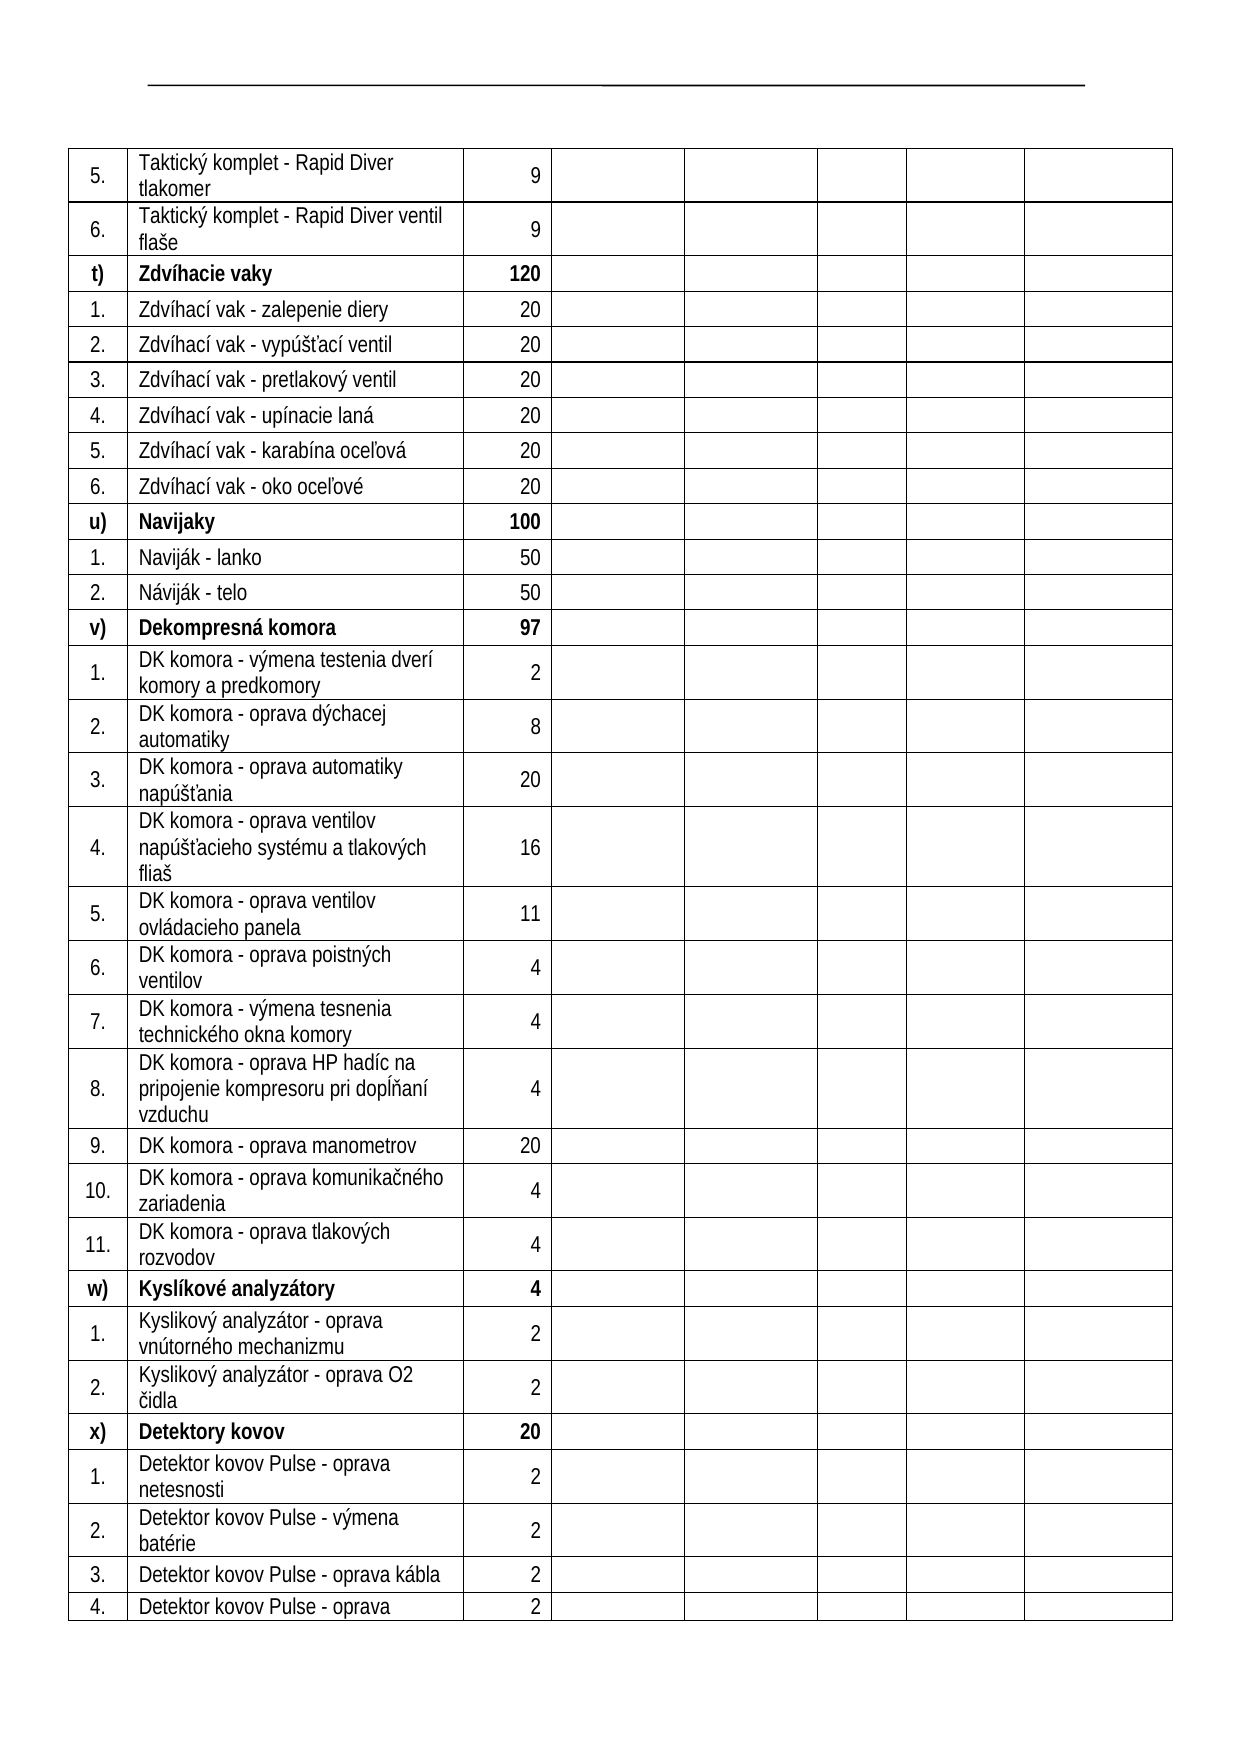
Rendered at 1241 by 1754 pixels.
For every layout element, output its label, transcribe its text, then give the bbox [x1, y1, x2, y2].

table_cell [907, 469, 1024, 503]
table_cell [552, 292, 684, 326]
table_cell [907, 807, 1024, 886]
table_cell [907, 256, 1024, 291]
table_cell 20 [464, 327, 551, 361]
table_cell [1025, 700, 1172, 752]
table_cell [907, 646, 1024, 698]
table_cell [685, 941, 817, 994]
table_cell [685, 1049, 817, 1127]
table_cell [685, 610, 817, 645]
table_cell 4. [69, 807, 127, 886]
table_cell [128, 1593, 463, 1620]
table_cell Náviják - telo [128, 575, 463, 609]
table_cell DK komora - oprava HP hadíc na pripojenie kompresoru pri dopĺňaní vzduchu [128, 1049, 463, 1127]
table_cell [1025, 1164, 1172, 1217]
table_cell [818, 469, 906, 503]
table_cell [552, 469, 684, 503]
table_cell [685, 1361, 817, 1413]
table_cell [907, 203, 1024, 255]
table_cell Detektory kovov [128, 1414, 463, 1449]
table_cell [1025, 646, 1172, 698]
table_cell 2 [464, 646, 551, 698]
table_cell [1025, 469, 1172, 503]
table_cell [685, 1450, 817, 1502]
table_cell 1. [69, 292, 127, 326]
table_cell [1025, 1271, 1172, 1306]
table_cell [818, 995, 906, 1047]
table_cell [907, 1129, 1024, 1163]
table_cell [552, 256, 684, 291]
table_cell Kyslikový analyzátor - oprava vnútorného mechanizmu [128, 1307, 463, 1359]
table_cell 20 [464, 753, 551, 806]
table_cell [907, 1593, 1024, 1620]
table_cell [818, 941, 906, 994]
table_cell [818, 1129, 906, 1163]
table_cell 4. [69, 398, 127, 432]
table_cell 16 [464, 807, 551, 886]
table_cell 2 [464, 1307, 551, 1359]
table_cell [818, 1049, 906, 1127]
table_cell [1025, 327, 1172, 361]
table_cell [685, 398, 817, 432]
table_cell [552, 941, 684, 994]
table_cell Zdvíhací vak - oko oceľové [128, 469, 463, 503]
table_cell [552, 504, 684, 538]
table_cell DK komora - oprava poistných ventilov [128, 941, 463, 994]
table_cell [1025, 887, 1172, 940]
table_cell w) [69, 1271, 127, 1306]
table_cell [818, 753, 906, 806]
table_cell 20 [464, 363, 551, 397]
table_cell 8 [464, 700, 551, 752]
table_cell [1025, 398, 1172, 432]
table_cell [552, 149, 684, 201]
table_cell [1025, 504, 1172, 538]
table_cell Navijaky [128, 504, 463, 538]
table_cell [1025, 292, 1172, 326]
table_cell Dekompresná komora [128, 610, 463, 645]
table_cell [818, 327, 906, 361]
table_cell 20 [464, 398, 551, 432]
table_cell 4 [464, 1218, 551, 1270]
table_cell [685, 1414, 817, 1449]
table_cell 2 [464, 1361, 551, 1413]
table_cell [1025, 753, 1172, 806]
table_cell [552, 1049, 684, 1127]
table_cell [818, 575, 906, 609]
table_cell [552, 363, 684, 397]
table_cell [907, 995, 1024, 1047]
table_cell 20 [464, 469, 551, 503]
table_cell 3. [69, 363, 127, 397]
table_cell Zdvíhací vak - zalepenie diery [128, 292, 463, 326]
table_cell [818, 887, 906, 940]
table_cell 4 [464, 1164, 551, 1217]
table_cell Detektor kovov Pulse - oprava kábla [128, 1557, 463, 1592]
table_cell [1025, 575, 1172, 609]
table_cell 8. [69, 1049, 127, 1127]
table_cell [552, 700, 684, 752]
table_cell [552, 807, 684, 886]
table_cell Taktický komplet - Rapid Diver tlakomer [128, 149, 463, 201]
table_cell [818, 1307, 906, 1359]
table_cell [1025, 540, 1172, 574]
table_cell [552, 753, 684, 806]
table_cell [685, 469, 817, 503]
table_cell Zdvíhací vak - karabína oceľová [128, 433, 463, 468]
table_cell DK komora - oprava dýchacej automatiky [128, 700, 463, 752]
table_cell 4 [464, 941, 551, 994]
table_cell DK komora - výmena testenia dverí komory a predkomory [128, 646, 463, 698]
table_cell 1. [69, 1307, 127, 1359]
table_cell [818, 700, 906, 752]
table_cell [1025, 433, 1172, 468]
table_cell 9. [69, 1129, 127, 1163]
table_cell [552, 540, 684, 574]
table_cell Naviják - lanko [128, 540, 463, 574]
table_cell Taktický komplet - Rapid Diver ventil flaše [128, 203, 463, 255]
table_cell [552, 1218, 684, 1270]
table_cell [1025, 363, 1172, 397]
table_cell 50 [464, 575, 551, 609]
table_cell DK komora - oprava komunikačného zariadenia [128, 1164, 463, 1217]
table_cell [907, 1049, 1024, 1127]
table_cell 2. [69, 700, 127, 752]
table_cell [818, 1361, 906, 1413]
table_cell [818, 1450, 906, 1502]
table_cell 2 [464, 1450, 551, 1502]
table_cell 3. [69, 753, 127, 806]
table_cell [552, 398, 684, 432]
table_cell [552, 1271, 684, 1306]
table_cell [907, 610, 1024, 645]
table_cell [818, 1218, 906, 1270]
table_cell Detektor kovov Pulse - výmena batérie [128, 1504, 463, 1556]
table_cell DK komora - oprava automatiky napúšťania [128, 753, 463, 806]
table_cell 6. [69, 941, 127, 994]
table_cell Zdvíhací vak - upínacie laná [128, 398, 463, 432]
table_cell [1025, 149, 1172, 201]
table_cell [685, 1164, 817, 1217]
table_cell [907, 1164, 1024, 1217]
table_cell DK komora - oprava ventilov ovládacieho panela [128, 887, 463, 940]
table_cell [552, 327, 684, 361]
table_cell 11 [464, 887, 551, 940]
table_cell DK komora - výmena tesnenia technického okna komory [128, 995, 463, 1047]
table_cell 2. [69, 1361, 127, 1413]
table_cell Kyslikový analyzátor - oprava O2 čidla [128, 1361, 463, 1413]
table_cell 5. [69, 887, 127, 940]
table_cell 2 [464, 1557, 551, 1592]
table_cell 120 [464, 256, 551, 291]
table_cell [818, 807, 906, 886]
table_cell [685, 1504, 817, 1556]
table_cell [1025, 1049, 1172, 1127]
table_cell DK komora - oprava tlakových rozvodov [128, 1218, 463, 1270]
table_cell [907, 398, 1024, 432]
table_cell [907, 753, 1024, 806]
table_cell [685, 807, 817, 886]
table_cell [685, 433, 817, 468]
table_cell [552, 1414, 684, 1449]
table_cell [685, 1307, 817, 1359]
table_cell [552, 1361, 684, 1413]
table_cell [907, 1557, 1024, 1592]
table_cell [907, 363, 1024, 397]
table_cell 4 [464, 995, 551, 1047]
table_cell [818, 540, 906, 574]
table_cell DK komora - oprava manometrov [128, 1129, 463, 1163]
table_cell [1025, 807, 1172, 886]
table_cell [907, 887, 1024, 940]
table_cell [907, 1504, 1024, 1556]
table_cell [1025, 1361, 1172, 1413]
table_cell [818, 1414, 906, 1449]
table_cell Zdvíhací vak - pretlakový ventil [128, 363, 463, 397]
table_cell [685, 292, 817, 326]
table_cell 2 [464, 1593, 551, 1620]
table_cell [907, 700, 1024, 752]
table_cell u) [69, 504, 127, 538]
table_cell 97 [464, 610, 551, 645]
table_cell [552, 646, 684, 698]
table_cell [685, 1129, 817, 1163]
table_cell [552, 610, 684, 645]
table_cell [818, 1593, 906, 1620]
table_cell 2. [69, 575, 127, 609]
table_cell [552, 995, 684, 1047]
table_cell 1. [69, 540, 127, 574]
table_cell [685, 363, 817, 397]
table_cell v) [69, 610, 127, 645]
table_cell 7. [69, 995, 127, 1047]
table_cell [1025, 203, 1172, 255]
table_cell [685, 203, 817, 255]
table_cell [818, 398, 906, 432]
table_cell 2 [464, 1504, 551, 1556]
table_cell [818, 433, 906, 468]
table_cell 9 [464, 149, 551, 201]
table_cell [907, 575, 1024, 609]
table_cell 20 [464, 292, 551, 326]
table_cell [685, 327, 817, 361]
table_cell [818, 646, 906, 698]
table_cell DK komora - oprava ventilov napúšťacieho systému a tlakových fliaš [128, 807, 463, 886]
table_cell [1025, 1307, 1172, 1359]
table_cell [685, 646, 817, 698]
table_cell 9 [464, 203, 551, 255]
table_cell [907, 1414, 1024, 1449]
table_cell 10. [69, 1164, 127, 1217]
table_cell [685, 504, 817, 538]
table_cell [907, 433, 1024, 468]
table_cell [685, 700, 817, 752]
table_cell [907, 1450, 1024, 1502]
table_cell [907, 1218, 1024, 1270]
table_cell [685, 540, 817, 574]
table_cell [552, 1164, 684, 1217]
table_cell [818, 1271, 906, 1306]
table_cell 5. [69, 433, 127, 468]
table_cell [552, 575, 684, 609]
table_cell [818, 256, 906, 291]
table_cell [685, 1271, 817, 1306]
table_cell 20 [464, 1414, 551, 1449]
table_cell [1025, 1593, 1172, 1620]
table_cell [907, 1361, 1024, 1413]
table_cell x) [69, 1414, 127, 1449]
table_cell [552, 1593, 684, 1620]
table_cell [685, 753, 817, 806]
table_cell 20 [464, 1129, 551, 1163]
table_cell [685, 575, 817, 609]
table_cell [552, 1129, 684, 1163]
table_cell 1. [69, 1450, 127, 1502]
table_cell [818, 1504, 906, 1556]
table_cell [1025, 1450, 1172, 1502]
table_cell [907, 327, 1024, 361]
table_cell [1025, 1218, 1172, 1270]
table_cell [1025, 1414, 1172, 1449]
table_cell [818, 292, 906, 326]
table_cell 2. [69, 327, 127, 361]
table_cell 5. [69, 149, 127, 201]
table_cell 50 [464, 540, 551, 574]
table_cell [685, 995, 817, 1047]
table_cell [907, 149, 1024, 201]
table_cell [685, 887, 817, 940]
table_cell 4. [69, 1593, 127, 1620]
table_cell [685, 256, 817, 291]
table_cell [818, 610, 906, 645]
table_cell [907, 540, 1024, 574]
table_cell 2. [69, 1504, 127, 1556]
table_cell [818, 504, 906, 538]
table_cell [818, 363, 906, 397]
table_cell [685, 1557, 817, 1592]
table_cell [818, 149, 906, 201]
table_cell [685, 1593, 817, 1620]
table_cell [552, 887, 684, 940]
table_cell Kyslíkové analyzátory [128, 1271, 463, 1306]
table_cell Zdvíhacie vaky [128, 256, 463, 291]
table_cell Detektor kovov Pulse - oprava netesnosti [128, 1450, 463, 1502]
table_cell [685, 1218, 817, 1270]
table_cell [818, 1164, 906, 1217]
table_cell [1025, 1504, 1172, 1556]
table_cell [552, 1557, 684, 1592]
table_cell [1025, 1557, 1172, 1592]
table_cell [685, 149, 817, 201]
table_cell 6. [69, 469, 127, 503]
table_cell Zdvíhací vak - vypúšťací ventil [128, 327, 463, 361]
table_cell [1025, 995, 1172, 1047]
table_cell 6. [69, 203, 127, 255]
table_cell [907, 292, 1024, 326]
table_cell [907, 941, 1024, 994]
table_cell 4 [464, 1049, 551, 1127]
table_cell [907, 1271, 1024, 1306]
table_cell [552, 1504, 684, 1556]
table_cell [1025, 256, 1172, 291]
table_cell [818, 1557, 906, 1592]
table_cell 20 [464, 433, 551, 468]
table_cell [552, 1307, 684, 1359]
table_cell [1025, 1129, 1172, 1163]
table_cell [1025, 610, 1172, 645]
table_cell 100 [464, 504, 551, 538]
table_cell 11. [69, 1218, 127, 1270]
table_cell 4 [464, 1271, 551, 1306]
table_cell [818, 203, 906, 255]
table_cell 1. [69, 646, 127, 698]
table_cell t) [69, 256, 127, 291]
table_cell [907, 504, 1024, 538]
table_cell [552, 203, 684, 255]
table_cell [552, 1450, 684, 1502]
table_cell [1025, 941, 1172, 994]
table_cell [907, 1307, 1024, 1359]
table_cell [552, 433, 684, 468]
table_cell 3. [69, 1557, 127, 1592]
